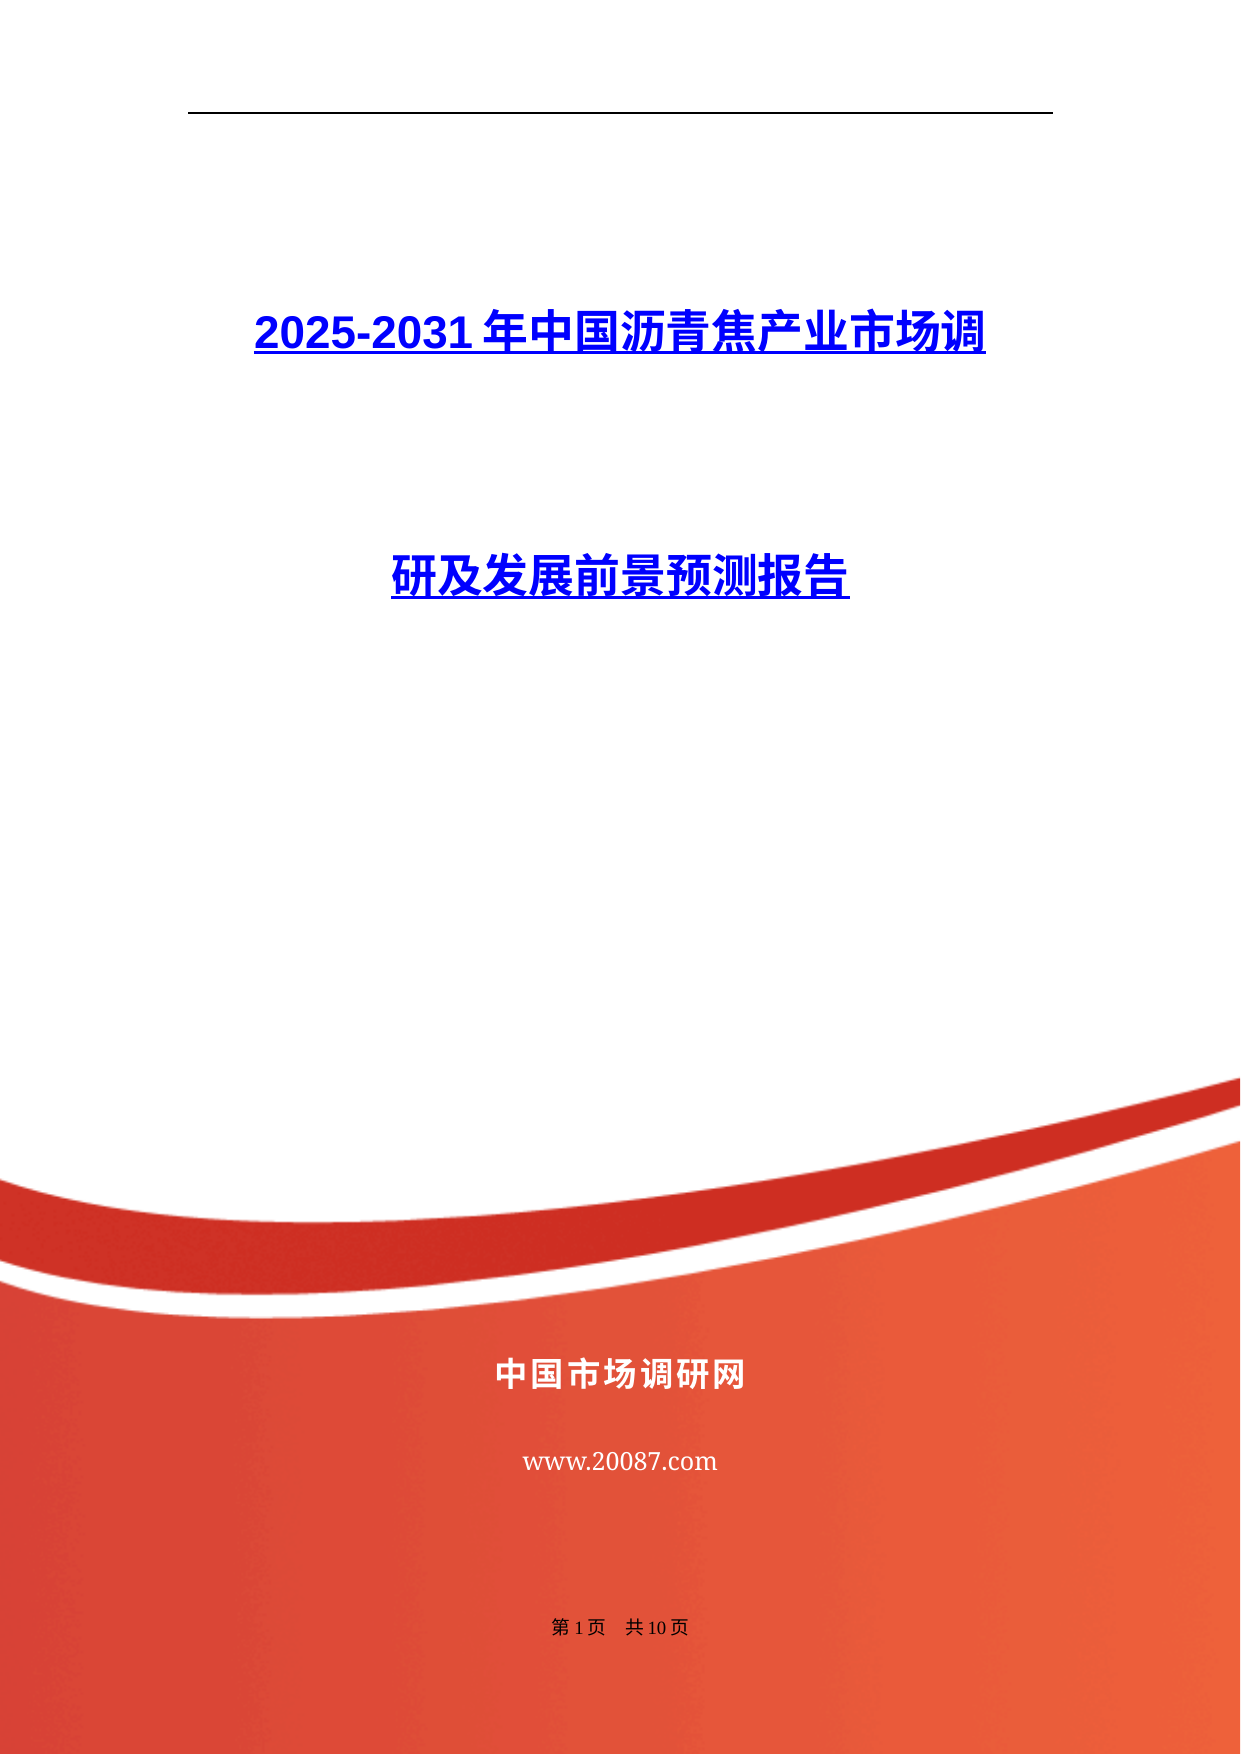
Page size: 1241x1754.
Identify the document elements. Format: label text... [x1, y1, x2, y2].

picture [0, 1006, 1241, 1754]
subtitle 中国市场调研网 [187, 1339, 1053, 1404]
table_header 2025-2031年中国沥青焦产业市场调研及发展前景预测报告 [188, 207, 1053, 773]
text www.20087.com [187, 1428, 1053, 1493]
